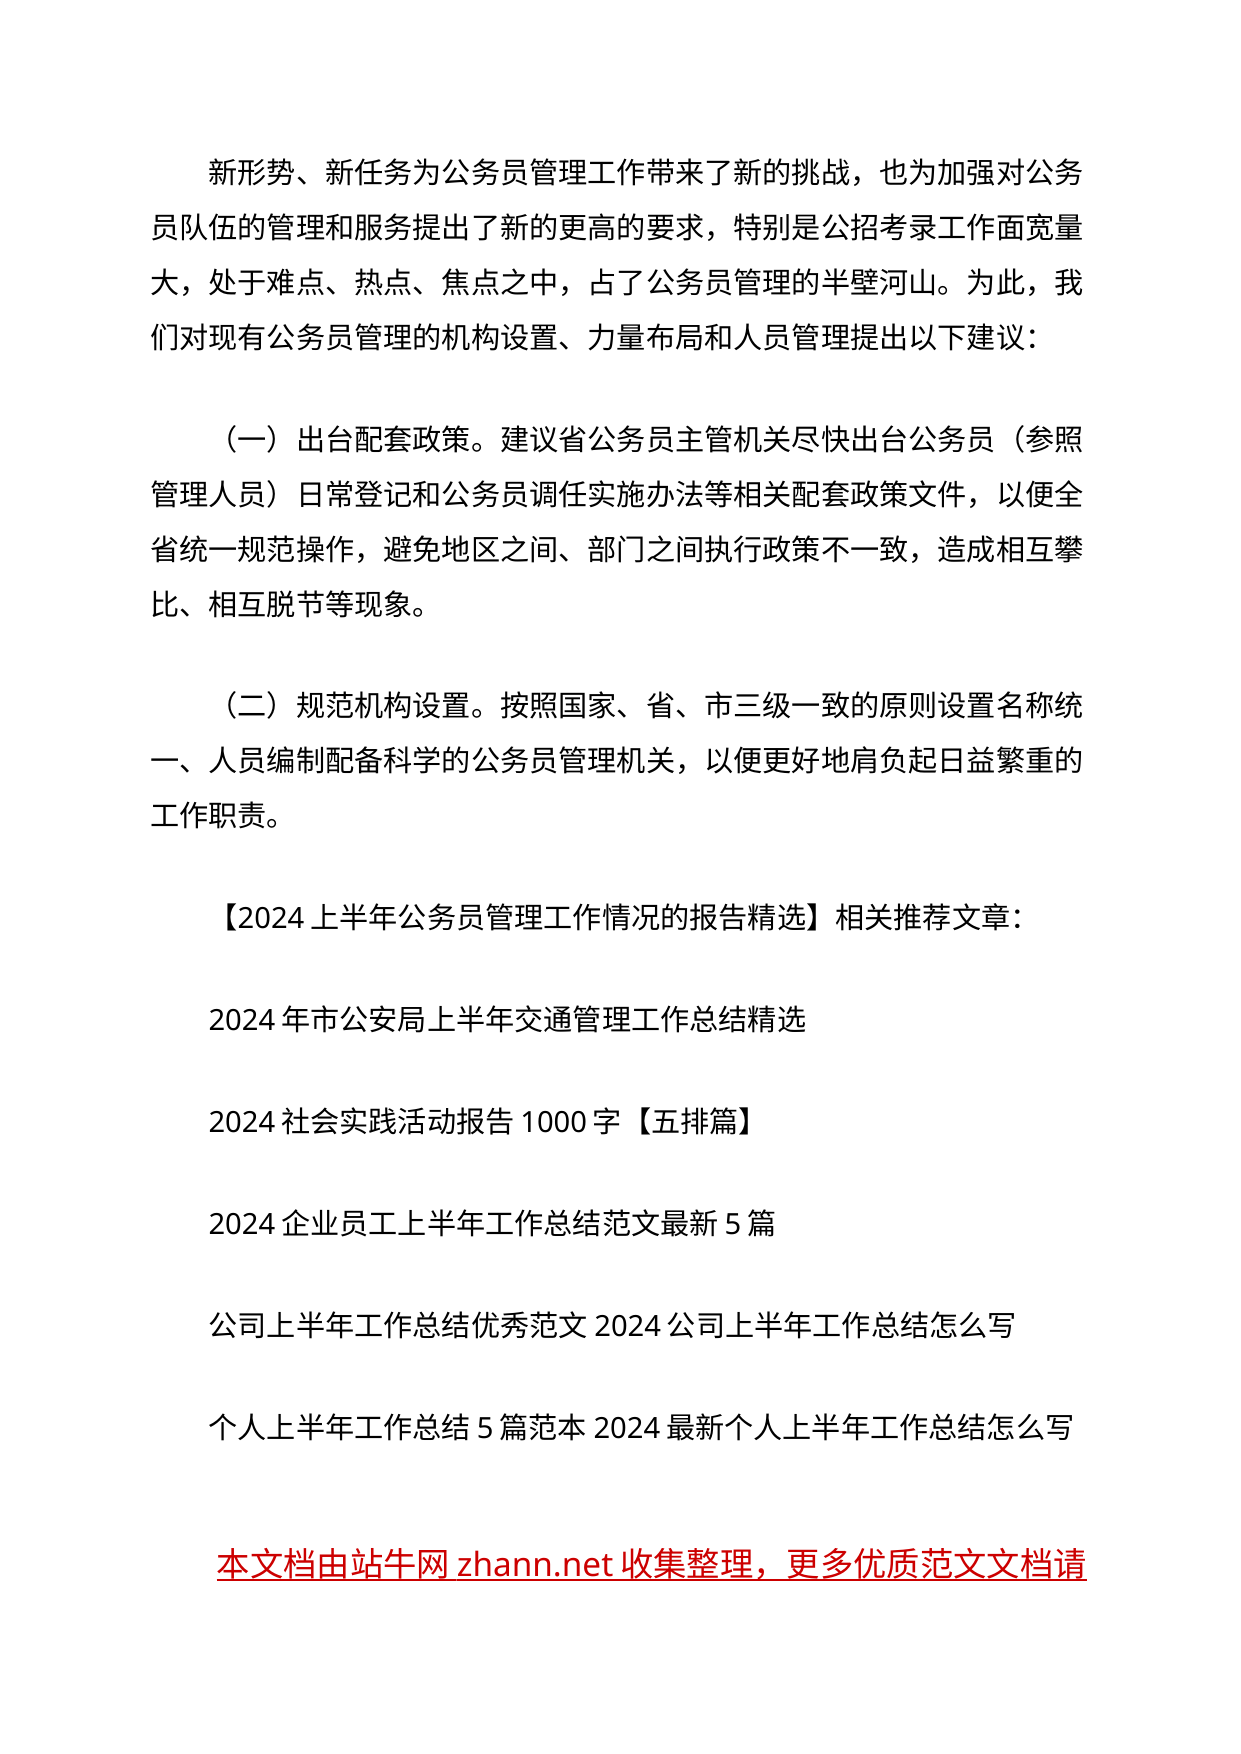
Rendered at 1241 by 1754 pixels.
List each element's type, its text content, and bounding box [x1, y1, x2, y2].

text 新形势、新任务为公务员管理工作带来了新的挑战，也为加强对公务员队伍的管理和服务提出了新的更高的要求，特别是公招考录工作面宽量大，处于难点、热点、焦点之中，占了公务员管理的半壁河山。为此，我们对现有公务员管理的机构设置、力量布局和人员管理提出以下建议： [150, 150, 1090, 357]
text （一）出台配套政策。建议省公务员主管机关尽快出台公务员（参照管理人员）日常登记和公务员调任实施办法等相关配套政策文件，以便全省统一规范操作，避免地区之间、部门之间执行政策不一致，造成相互攀比、相互脱节等现象。 [150, 416, 1090, 623]
text 2024年市公安局上半年交通管理工作总结精选 [150, 996, 1090, 1039]
text 个人上半年工作总结5篇范本 2024最新个人上半年工作总结怎么写 [150, 1404, 1090, 1447]
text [150, 1538, 1090, 1586]
text （二）规范机构设置。按照国家、省、市三级一致的原则设置名称统一、人员编制配备科学的公务员管理机关，以便更好地肩负起日益繁重的工作职责。 [150, 683, 1090, 835]
text 2024社会实践活动报告1000字【五排篇】 [150, 1098, 1090, 1141]
text 【2024上半年公务员管理工作情况的报告精选】相关推荐文章： [150, 894, 1090, 937]
text 2024企业员工上半年工作总结范文最新5篇 [150, 1200, 1090, 1243]
text 公司上半年工作总结优秀范文 2024公司上半年工作总结怎么写 [150, 1302, 1090, 1345]
